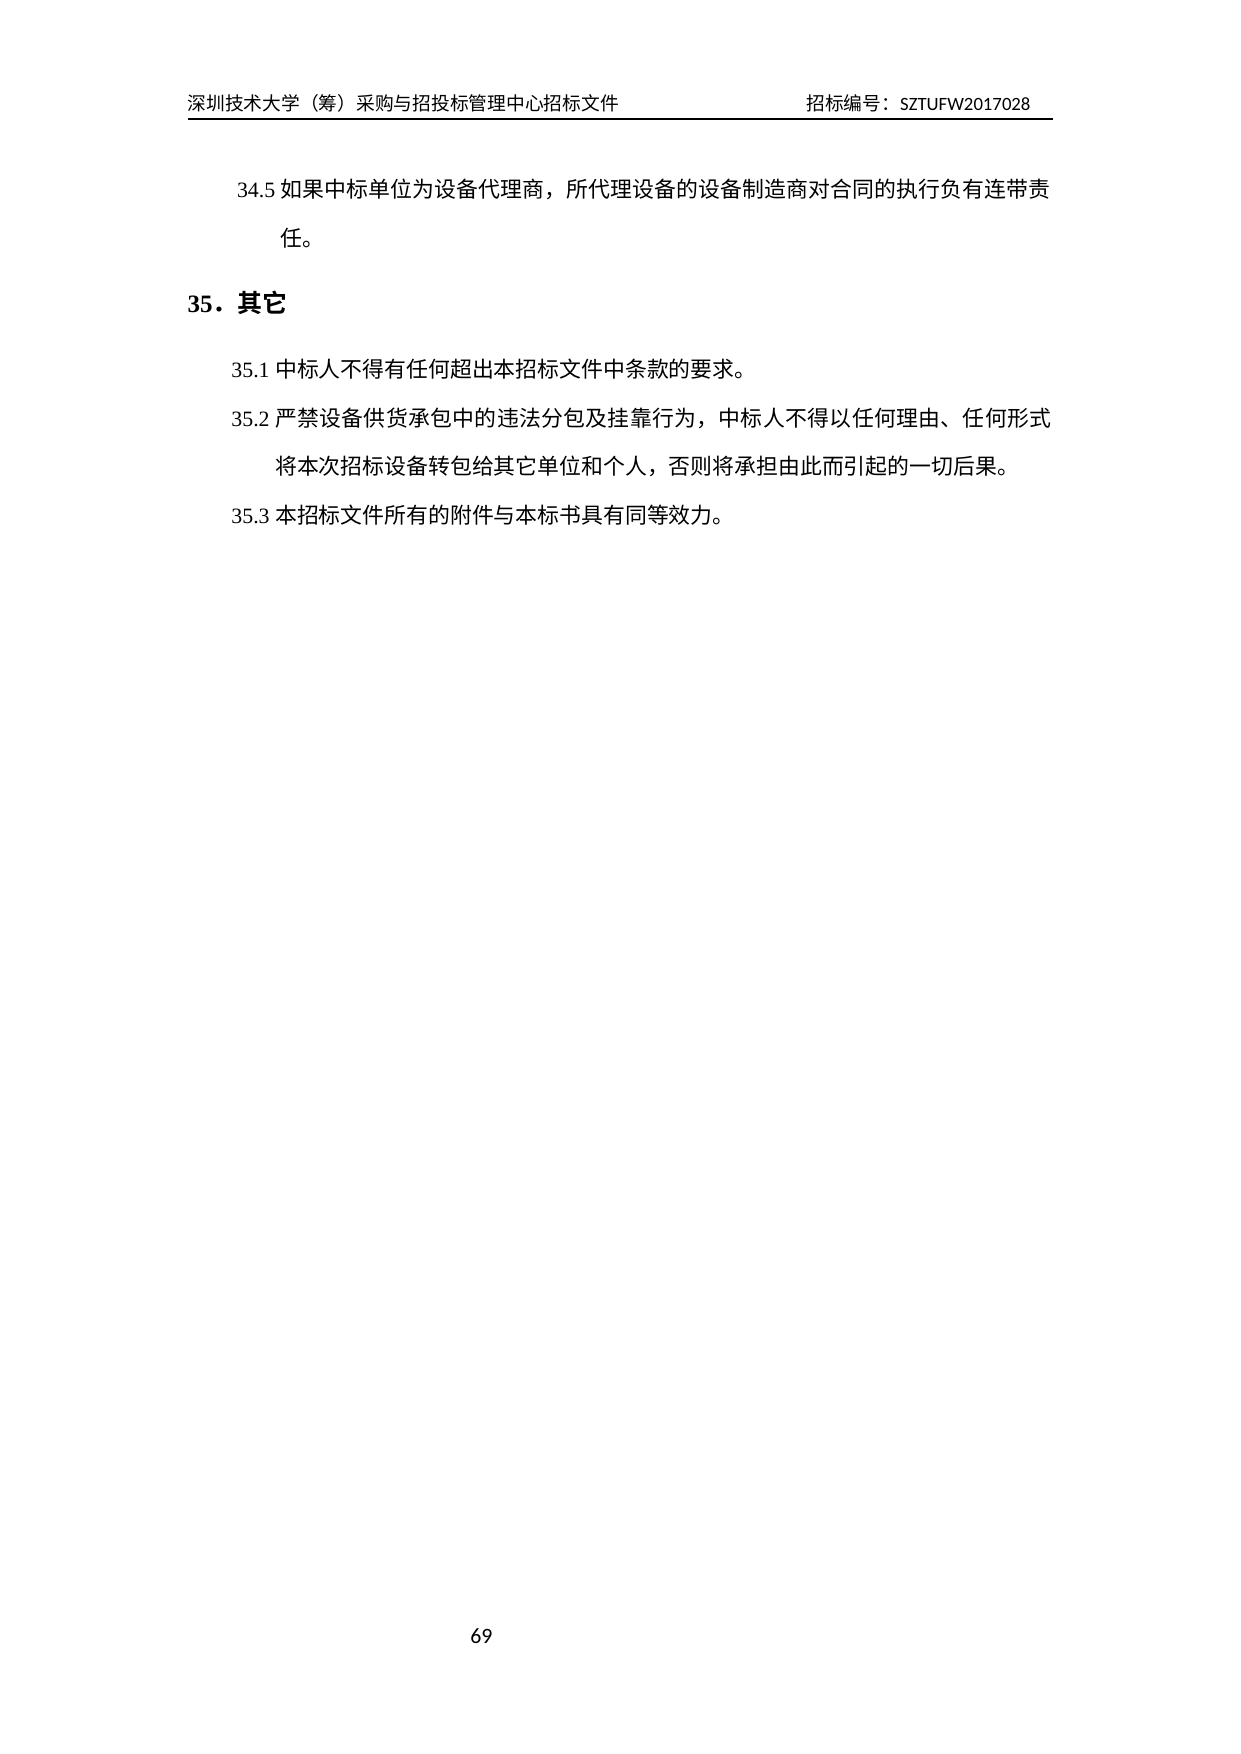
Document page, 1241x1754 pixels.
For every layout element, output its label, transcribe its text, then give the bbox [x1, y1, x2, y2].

list 本招标文件所有的附件与本标书具有同等效力。 [231, 497, 1053, 530]
text 35．其它 [187, 269, 1053, 334]
list 严禁设备供货承包中的违法分包及挂靠行为，中标人不得以任何理由、任何形式将本次招标设备转包给其它单位和个人，否则将承担由此而引起的一切后果。 [231, 400, 1053, 481]
list 中标人不得有任何超出本招标文件中条款的要求。 [231, 352, 1053, 384]
list 如果中标单位为设备代理商，所代理设备的设备制造商对合同的执行负有连带责任。 [237, 172, 1053, 253]
